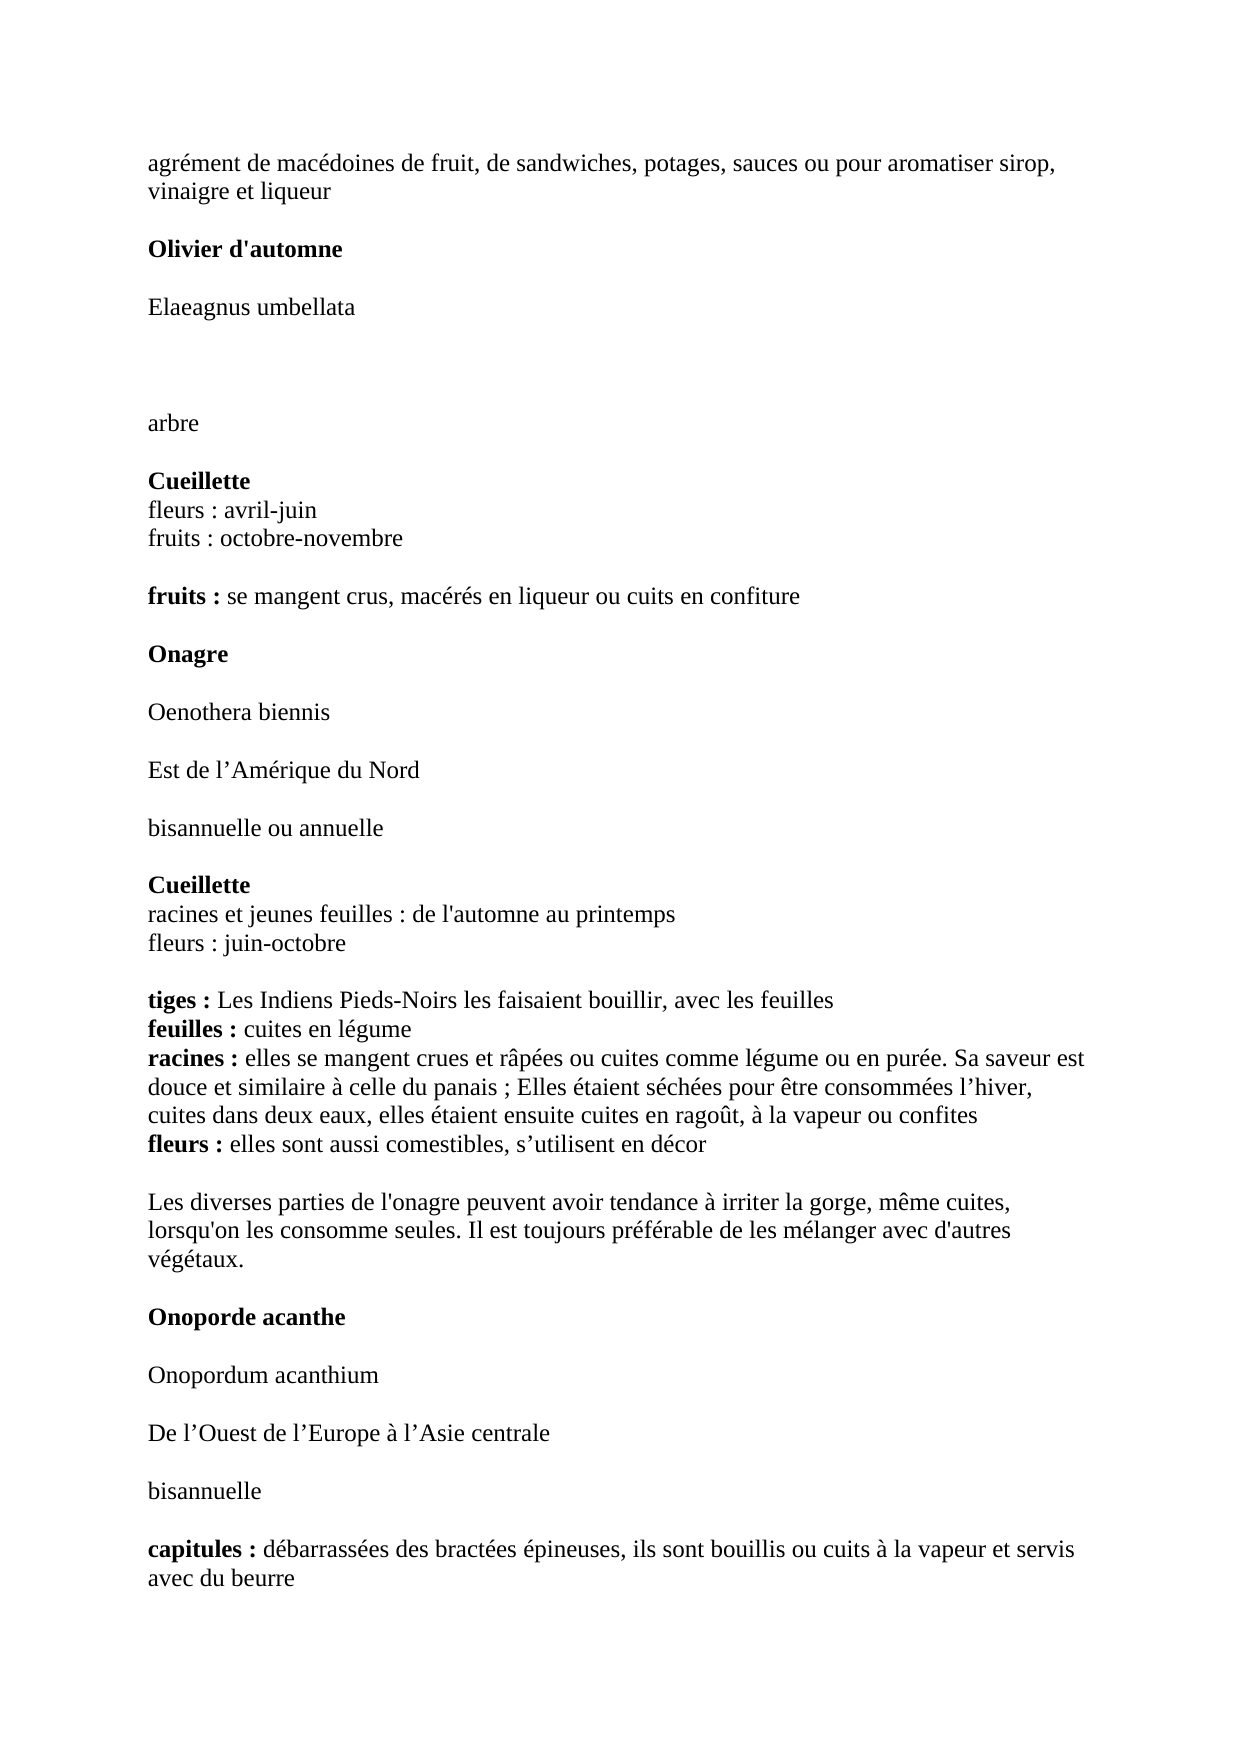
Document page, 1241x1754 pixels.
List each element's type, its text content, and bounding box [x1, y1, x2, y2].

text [148, 1534, 1093, 1591]
text De l’Ouest de l’Europe à l’Asie centrale [148, 1418, 1093, 1447]
text Onoporde acanthe [148, 1302, 1093, 1331]
text Est de l’Amérique du Nord [148, 755, 1093, 783]
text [148, 148, 1093, 205]
text Onagre [148, 639, 1093, 668]
text Cueillette fleurs : avril-juin fruits : octobre-novembre fruits : se mangent crus, macérés en liqueur ou cuits en confiture [148, 466, 1093, 610]
text Onopordum acanthium [148, 1360, 1093, 1389]
text bisannuelle [148, 1476, 1093, 1505]
text Olivier d'automne [148, 234, 1093, 263]
text bisannuelle ou annuelle [148, 813, 1093, 841]
text Cueillette racines et jeunes feuilles : de l'automne au printemps fleurs : juin-octobre tiges : Les Indiens Pieds-Noirs les faisaient bouillir, avec les feuilles feuilles : cuites en légume racines : elles se mangent crues et râpées ou cuites comme légume ou en purée. Sa saveur est douce et similaire à celle du panais ; Elles étaient séchées pour être consommées l’hiver, cuites dans deux eaux, elles étaient ensuite cuites en ragoût, à la vapeur ou confites fleurs : elles sont aussi comestibles, s’utilisent en décor Les diverses parties de l'onagre peuvent avoir tendance à irriter la gorge, même cuites, lorsqu'on les consomme seules. Il est toujours préférable de les mélanger avec d'autres végétaux. [148, 871, 1093, 1273]
text arbre [148, 408, 1093, 437]
text Oenothera biennis [148, 697, 1093, 726]
text Elaeagnus umbellata [148, 292, 1093, 321]
